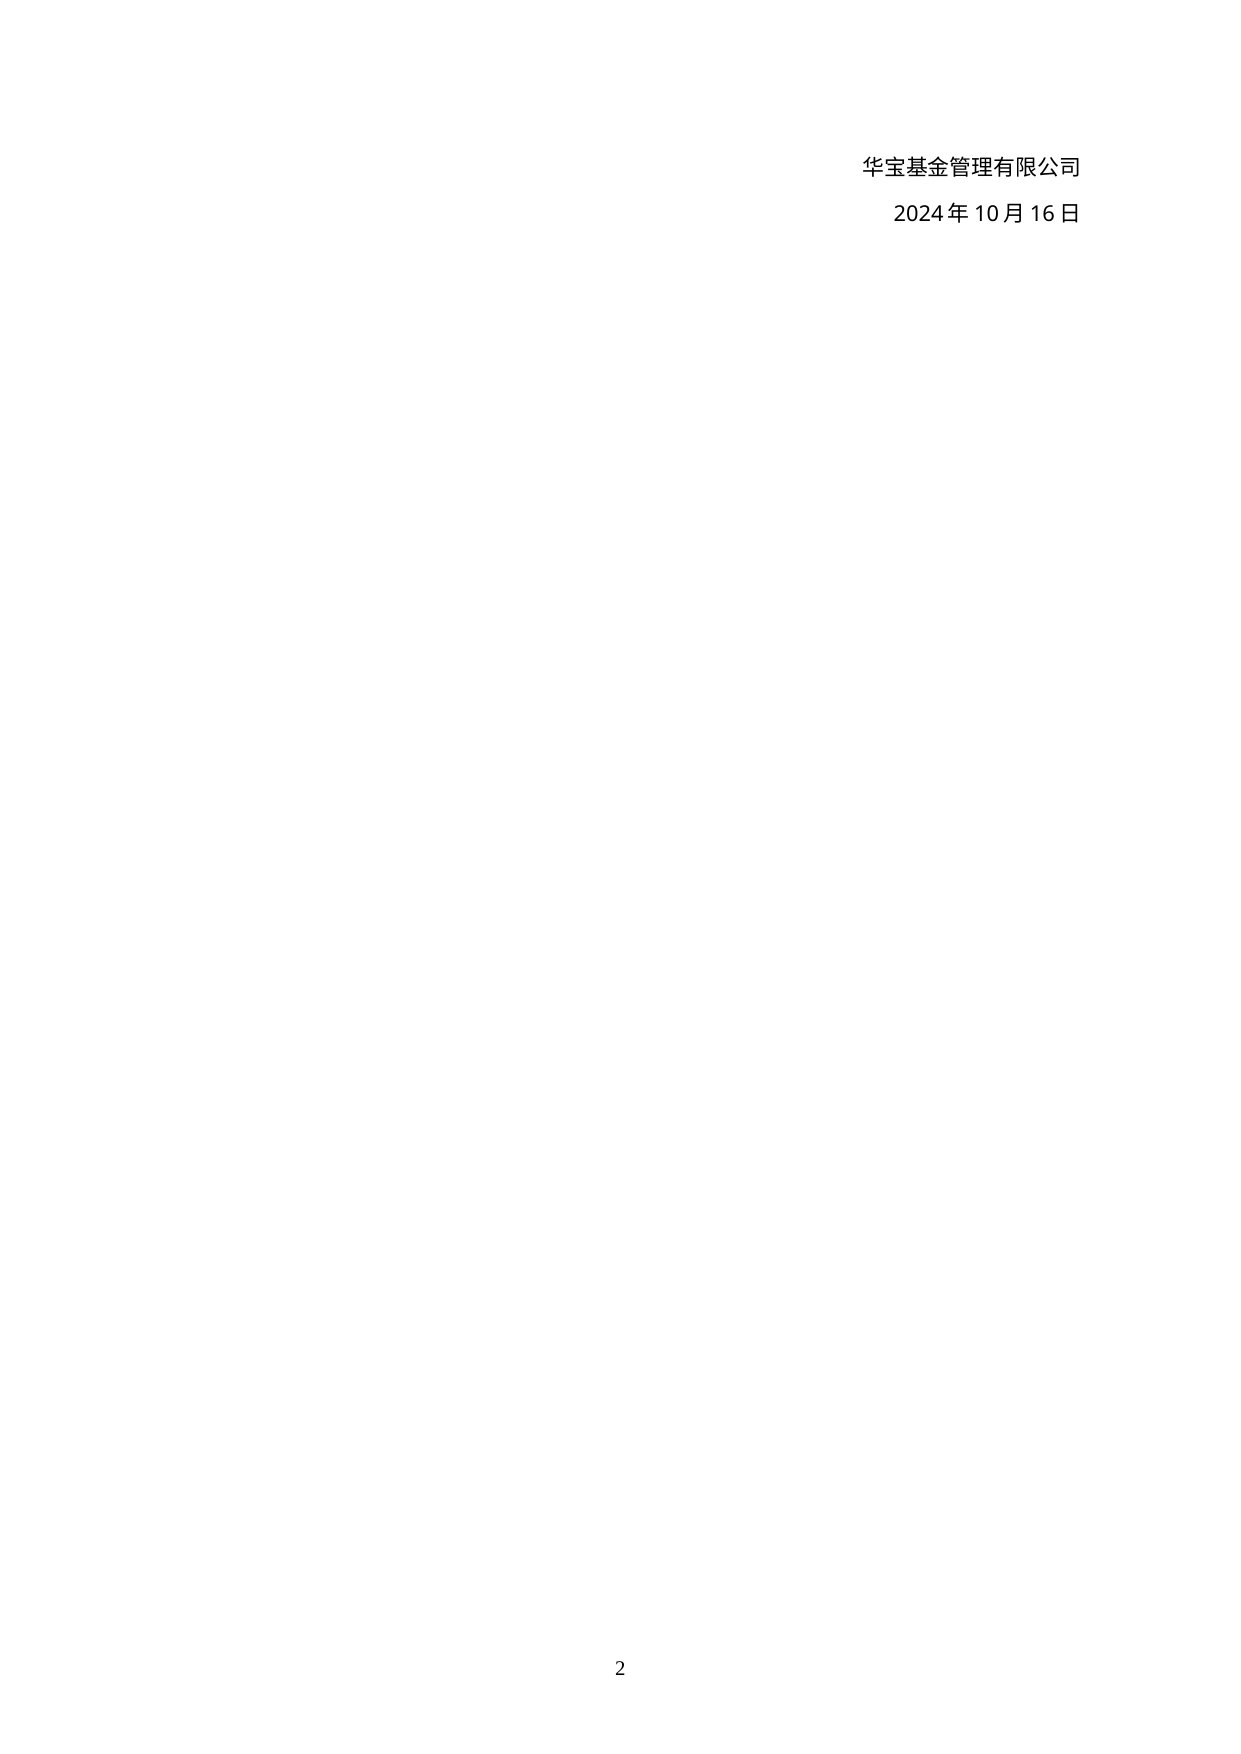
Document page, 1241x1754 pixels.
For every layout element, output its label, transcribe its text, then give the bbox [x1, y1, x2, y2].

text 华宝基金管理有限公司 [159, 150, 1081, 182]
text 2024年10月16日 [159, 197, 1081, 227]
